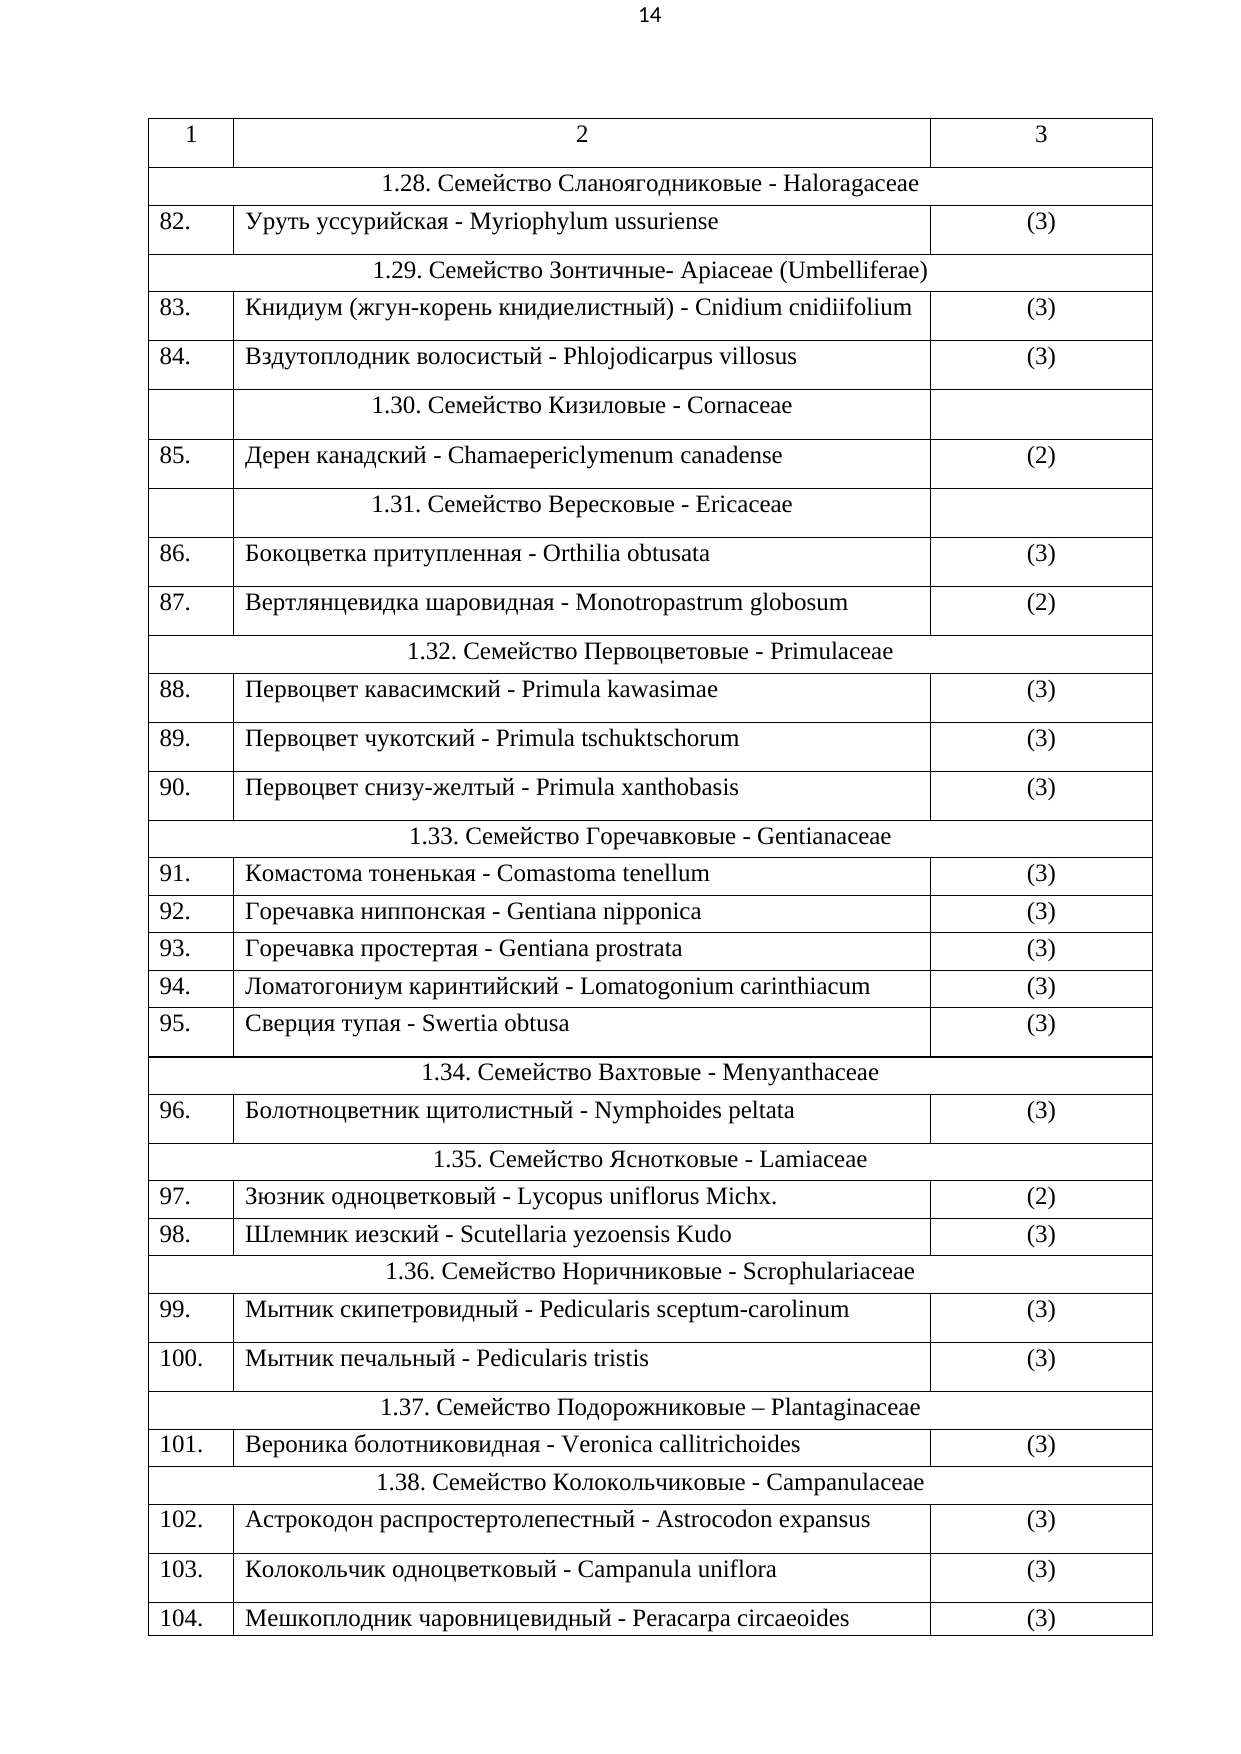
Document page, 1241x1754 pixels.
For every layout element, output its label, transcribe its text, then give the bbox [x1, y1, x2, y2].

table_cell 103. [149, 1554, 233, 1602]
table_cell 94. [149, 971, 233, 1007]
table_cell 87. [149, 587, 233, 635]
table_cell Шлемник иезский - Scutellaria yezoensis Kudo [234, 1219, 930, 1255]
table_cell 90. [149, 772, 233, 820]
table_cell (3) [931, 292, 1152, 340]
table_cell (2) [931, 1181, 1152, 1218]
table_cell (3) [931, 1603, 1152, 1635]
table_cell 1.30. Семейство Кизиловые - Cornaceae [234, 390, 930, 439]
table_cell (3) [931, 674, 1152, 722]
table_cell Вертлянцевидка шаровидная - Monotropastrum globosum [234, 587, 930, 635]
table_cell (3) [931, 538, 1152, 586]
table_header 3 [931, 119, 1152, 167]
table_cell 1.37. Семейство Подорожниковые – Plantaginaceae [149, 1392, 1152, 1428]
table_cell 83. [149, 292, 233, 340]
table_cell Бокоцветка притупленная - Orthilia obtusata [234, 538, 930, 586]
table_cell 1.31. Семейство Вересковые - Ericaceae [234, 489, 930, 537]
table_cell (3) [931, 1505, 1152, 1553]
table_cell Ломатогониум каринтийский - Lomatogonium carinthiacum [234, 971, 930, 1007]
table_cell [149, 390, 233, 439]
table_cell Первоцвет чукотский - Primula tschuktschorum [234, 723, 930, 771]
table_cell 82. [149, 206, 233, 254]
table_cell (3) [931, 1008, 1152, 1056]
table_cell Сверция тупая - Swertia obtusa [234, 1008, 930, 1056]
table_cell Мытник скипетровидный - Pedicularis sceptum-carolinum [234, 1294, 930, 1342]
table_cell (3) [931, 933, 1152, 970]
table_cell 1.34. Семейство Вахтовые - Menyanthaceae [149, 1058, 1152, 1094]
table_cell (3) [931, 1219, 1152, 1255]
table_cell 1.35. Семейство Яснотковые - Lamiaceae [149, 1144, 1152, 1180]
table_cell Первоцвет снизу-желтый - Primula xanthobasis [234, 772, 930, 820]
table_cell 98. [149, 1219, 233, 1255]
table_cell 97. [149, 1181, 233, 1218]
table_cell Комастома тоненькая - Comastoma tenellum [234, 858, 930, 895]
table_cell 99. [149, 1294, 233, 1342]
table_cell (3) [931, 723, 1152, 771]
table_cell (3) [931, 1095, 1152, 1143]
table_cell Горечавка простертая - Gentiana prostrata [234, 933, 930, 970]
table_cell (2) [931, 587, 1152, 635]
table_cell Уруть уссурийская - Myriophylum ussuriense [234, 206, 930, 254]
table_cell (3) [931, 1343, 1152, 1391]
table_header 1 [149, 119, 233, 167]
table_cell Вздутоплодник волосистый - Phlojodicarpus villosus [234, 341, 930, 389]
table_cell Горечавка ниппонская - Gentiana nipponica [234, 896, 930, 932]
table_cell 1.38. Семейство Колокольчиковые - Campanulaceae [149, 1467, 1152, 1503]
table_cell (3) [931, 1554, 1152, 1602]
table_cell 1.32. Семейство Первоцветовые - Primulaceae [149, 636, 1152, 673]
table_header 2 [234, 119, 930, 167]
table_cell [149, 489, 233, 537]
table_cell (3) [931, 858, 1152, 895]
table_cell Вероника болотниковидная - Veronica callitrichoides [234, 1430, 930, 1466]
table_cell 93. [149, 933, 233, 970]
table_cell [931, 390, 1152, 439]
table_cell 102. [149, 1505, 233, 1553]
table_cell 85. [149, 440, 233, 488]
table_cell (3) [931, 206, 1152, 254]
table_cell Колокольчик одноцветковый - Campanula uniflora [234, 1554, 930, 1602]
table_cell (3) [931, 341, 1152, 389]
table_cell Дерен канадский - Chamaepericlymenum canadense [234, 440, 930, 488]
table_cell (3) [931, 971, 1152, 1007]
table_cell 1.28. Семейство Сланоягодниковые - Haloragaceae [149, 168, 1152, 205]
table_cell (3) [931, 1294, 1152, 1342]
table_cell 100. [149, 1343, 233, 1391]
table_cell 101. [149, 1430, 233, 1466]
table_cell 92. [149, 896, 233, 932]
table_cell (3) [931, 772, 1152, 820]
table_cell 1.36. Семейство Норичниковые - Scrophulariaceae [149, 1256, 1152, 1293]
table_cell 86. [149, 538, 233, 586]
table_cell Болотноцветник щитолистный - Nymphoides peltata [234, 1095, 930, 1143]
table_cell 1.33. Семейство Горечавковые - Gentianaceae [149, 821, 1152, 857]
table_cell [234, 1603, 930, 1635]
table_cell Первоцвет кавасимский - Primula kawasimae [234, 674, 930, 722]
table_cell (3) [931, 896, 1152, 932]
table_cell Астрокодон распростертолепестный - Astrocodon expansus [234, 1505, 930, 1553]
table_cell (2) [931, 440, 1152, 488]
table_cell 91. [149, 858, 233, 895]
table_cell Книдиум (жгун-корень книдиелистный) - Cnidium cnidiifolium [234, 292, 930, 340]
table_cell 88. [149, 674, 233, 722]
table_cell 104. [149, 1603, 233, 1635]
table_cell (3) [931, 1430, 1152, 1466]
table_cell 1.29. Семейство Зонтичные- Apiaceae (Umbelliferae) [149, 255, 1152, 291]
table_cell [931, 489, 1152, 537]
table_cell Мытник печальный - Pedicularis tristis [234, 1343, 930, 1391]
table_cell 84. [149, 341, 233, 389]
table_cell Зюзник одноцветковый - Lycopus uniflorus Michx. [234, 1181, 930, 1218]
table_cell 95. [149, 1008, 233, 1056]
table_cell 89. [149, 723, 233, 771]
table_cell 96. [149, 1095, 233, 1143]
